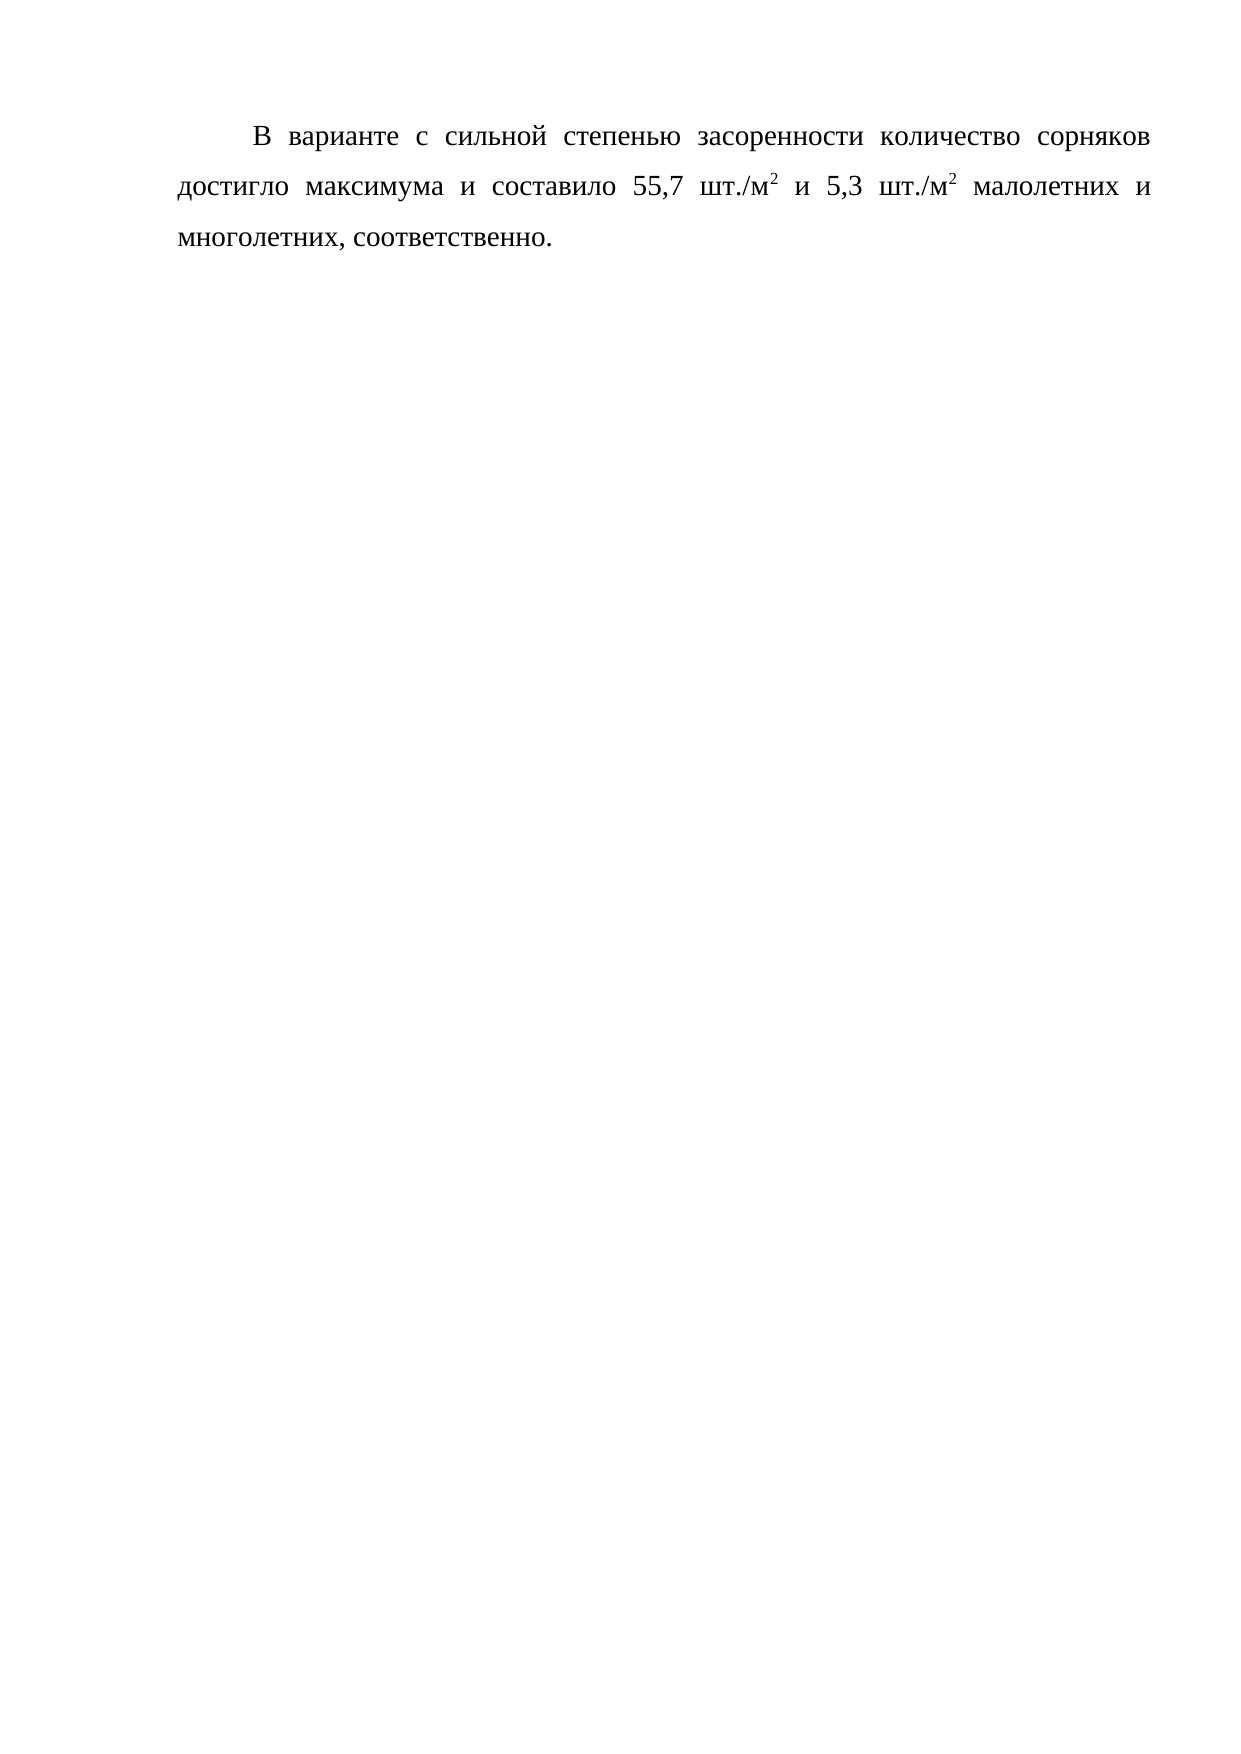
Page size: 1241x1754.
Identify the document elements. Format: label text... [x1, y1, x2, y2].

text В варианте с сильной степенью засоренности количество сорняков достигло максимума и составило 55,7 шт./м2 и 5,3 шт./м2 малолетних и многолетних, соответственно. [177, 118, 1152, 252]
